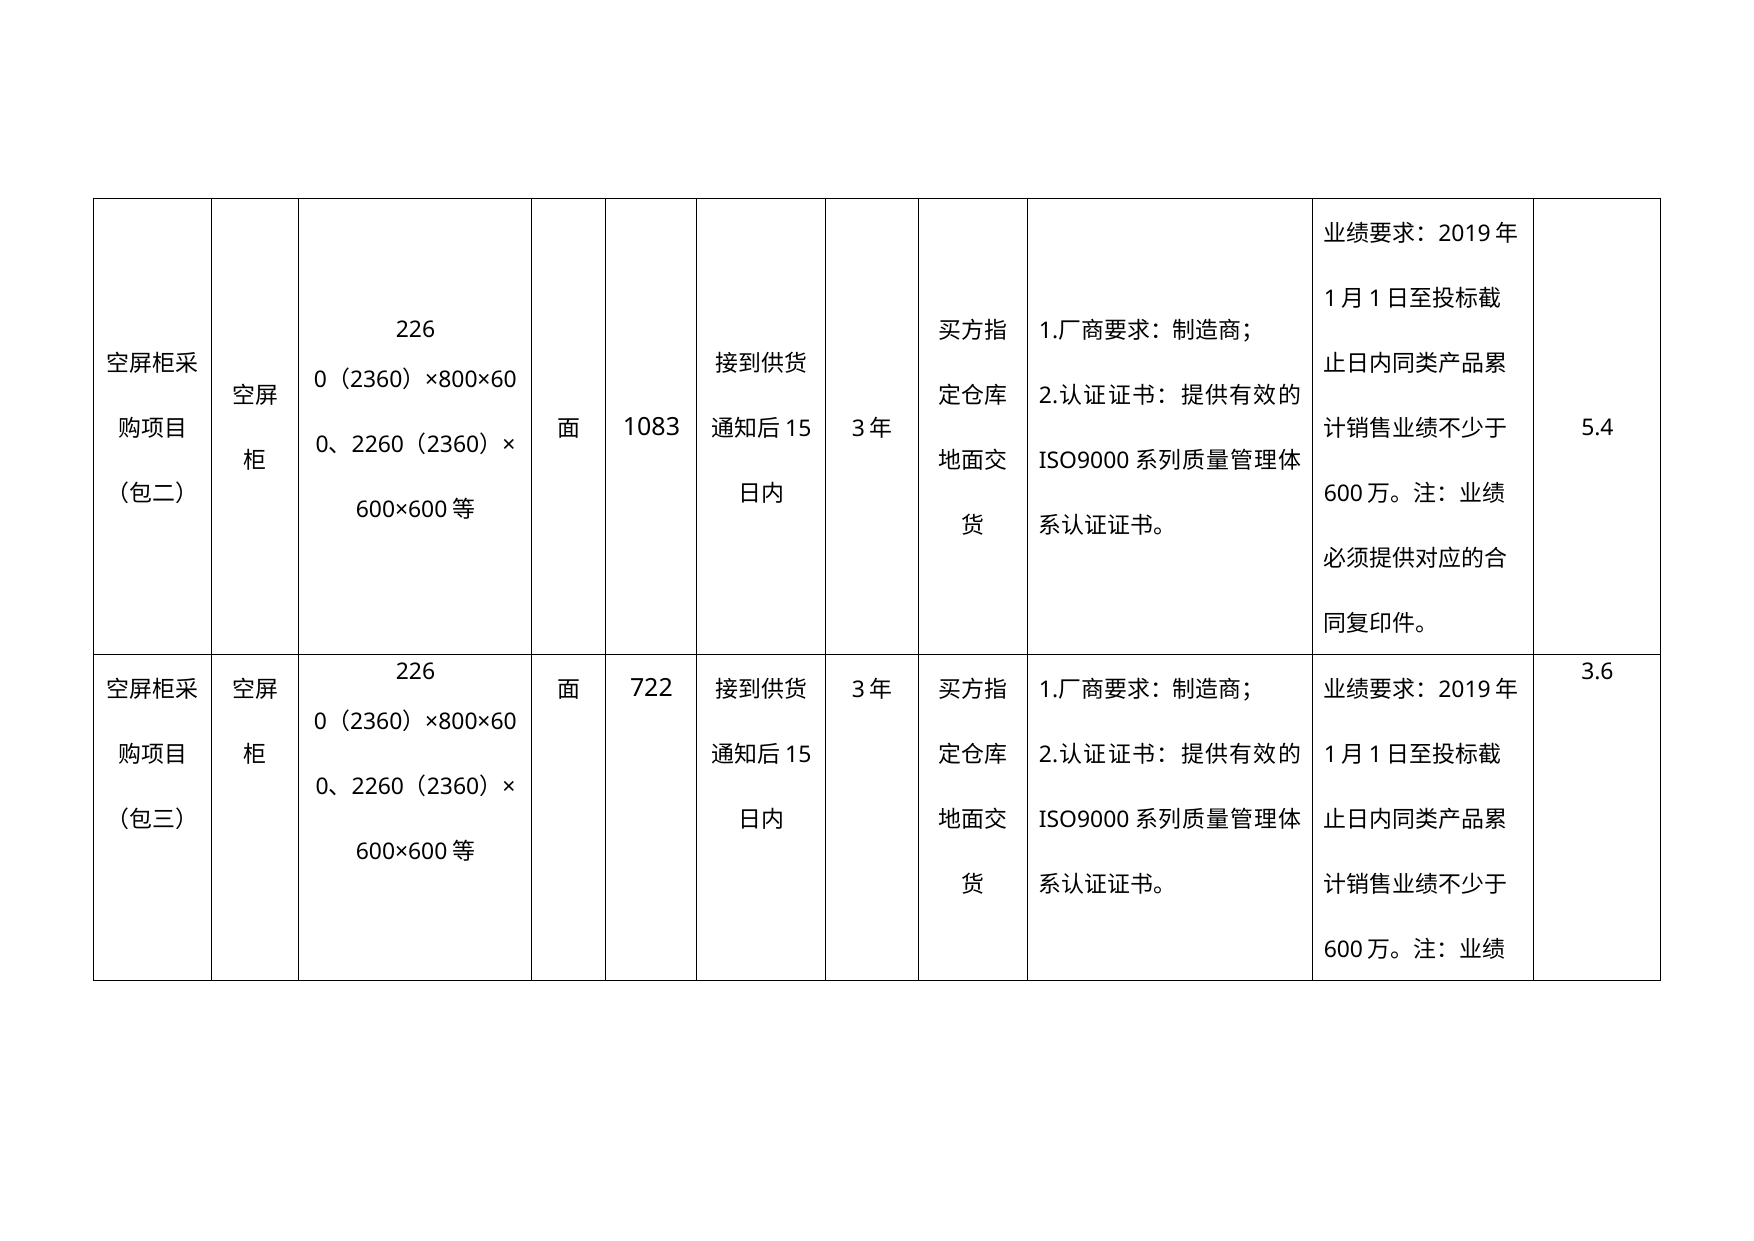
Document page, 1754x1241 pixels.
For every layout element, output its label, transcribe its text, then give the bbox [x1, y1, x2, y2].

table_cell 买方指定仓库地面交货 [919, 199, 1027, 654]
table_cell 接到供货通知后15日内 [697, 199, 825, 654]
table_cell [1313, 655, 1533, 980]
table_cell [299, 199, 531, 654]
table_cell 买方指定仓库地面交货 [919, 655, 1027, 980]
table_cell 722 [606, 655, 696, 980]
table_cell 5.4 [1534, 199, 1660, 654]
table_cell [1028, 199, 1312, 654]
table_cell 接到供货通知后15日内 [697, 655, 825, 980]
table_cell 3年 [826, 655, 918, 980]
table_cell 空屏柜 [212, 655, 298, 980]
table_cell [1313, 199, 1533, 654]
table_cell 3年 [826, 199, 918, 654]
table_cell 3.6 [1534, 655, 1660, 980]
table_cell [299, 655, 531, 980]
table_cell 空屏柜采购项目（包三） [94, 655, 211, 980]
table_cell 1083 [606, 199, 696, 654]
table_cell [1028, 655, 1312, 980]
table_cell 面 [532, 655, 605, 980]
table_cell 面 [532, 199, 605, 654]
table_cell 空屏柜 [212, 199, 298, 654]
table_cell 空屏柜采购项目（包二） [94, 199, 211, 654]
